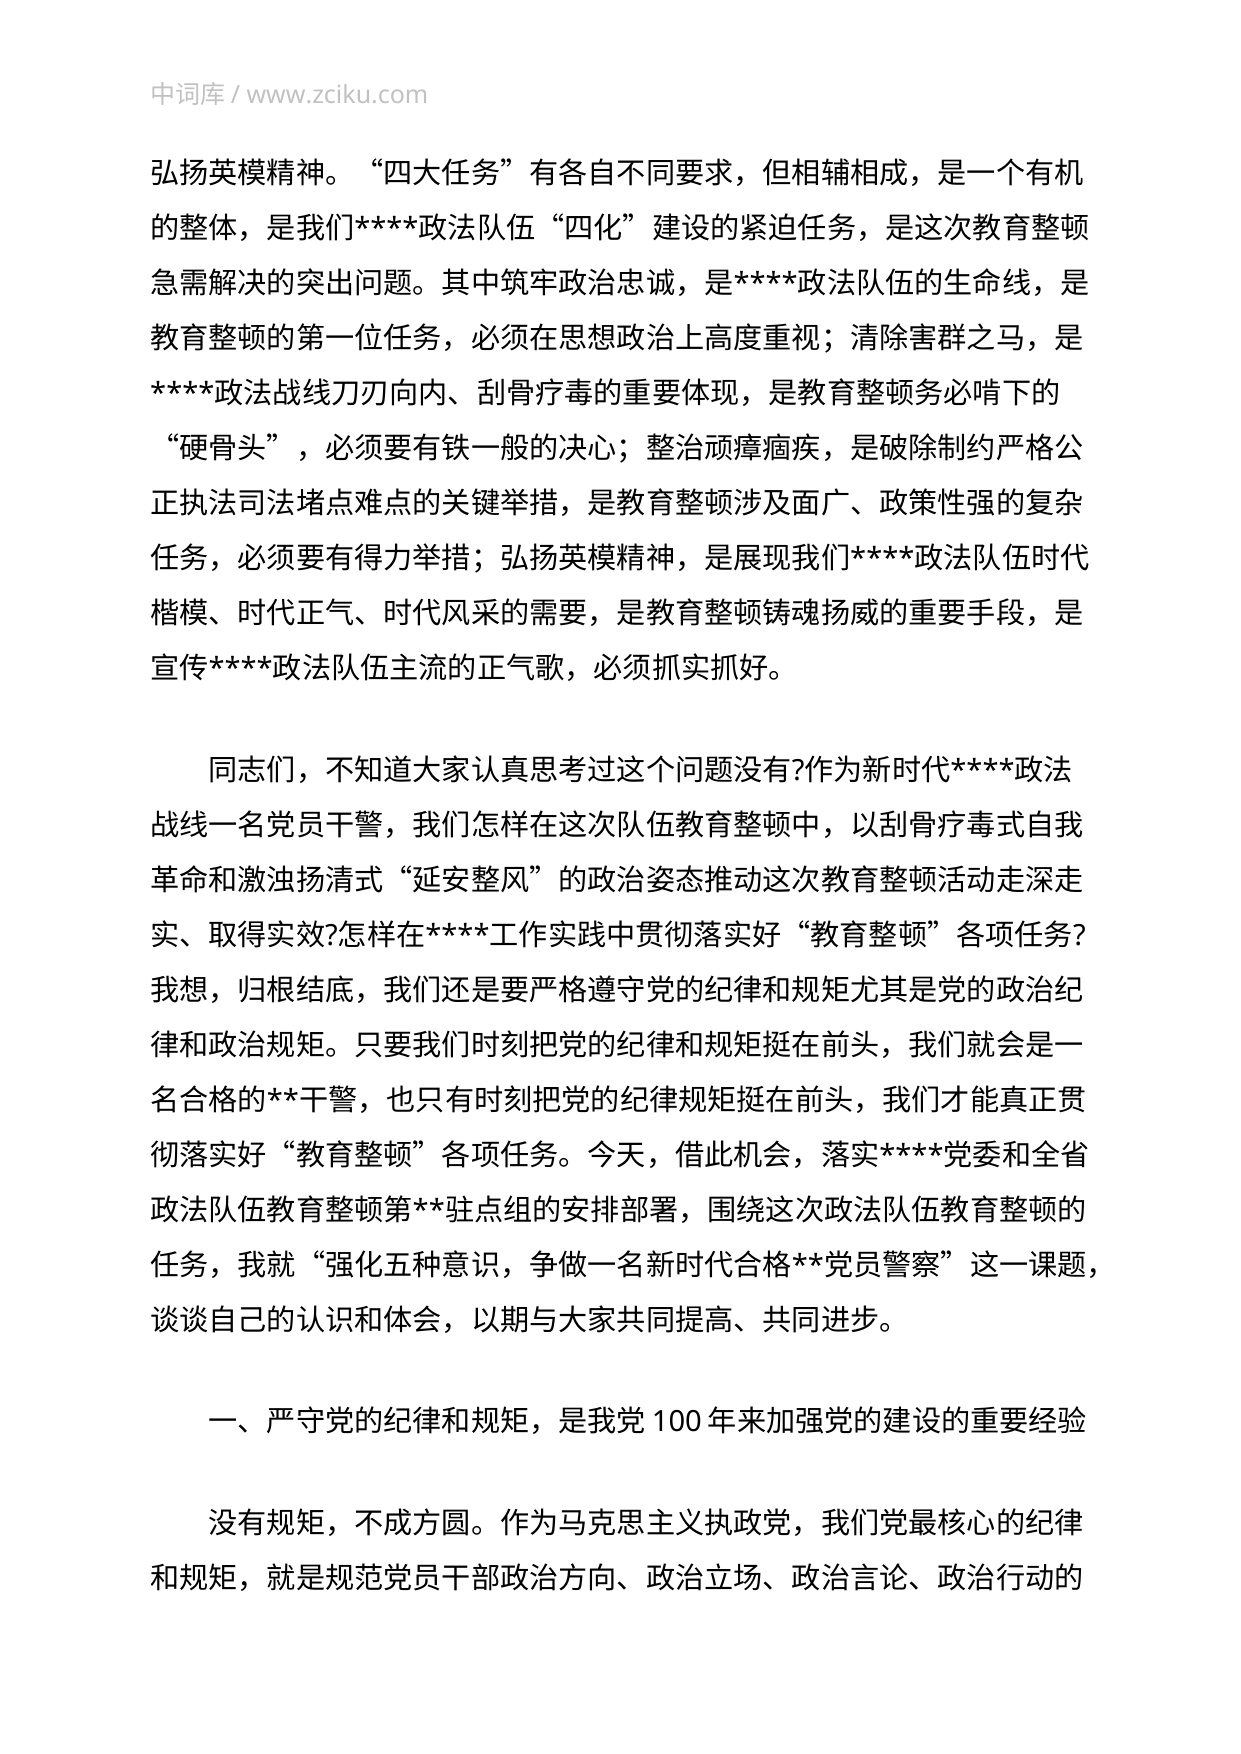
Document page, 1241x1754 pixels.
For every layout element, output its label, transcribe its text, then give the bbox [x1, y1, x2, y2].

text 同志们，不知道大家认真思考过这个问题没有?作为新时代****政法战线一名党员干警，我们怎样在这次队伍教育整顿中，以刮骨疗毒式自我革命和激浊扬清式“延安整风”的政治姿态推动这次教育整顿活动走深走实、取得实效?怎样在****工作实践中贯彻落实好“教育整顿”各项任务?我想，归根结底，我们还是要严格遵守党的纪律和规矩尤其是党的政治纪律和政治规矩。只要我们时刻把党的纪律和规矩挺在前头，我们就会是一名合格的**干警，也只有时刻把党的纪律规矩挺在前头，我们才能真正贯彻落实好“教育整顿”各项任务。今天，借此机会，落实****党委和全省政法队伍教育整顿第**驻点组的安排部署，围绕这次政法队伍教育整顿的任务，我就“强化五种意识，争做一名新时代合格**党员警察”这一课题，谈谈自己的认识和体会，以期与大家共同提高、共同进步。 [150, 746, 1090, 1338]
text 一、严守党的纪律和规矩，是我党100年来加强党的建设的重要经验 [150, 1398, 1090, 1440]
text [150, 150, 1090, 687]
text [150, 1500, 1090, 1597]
